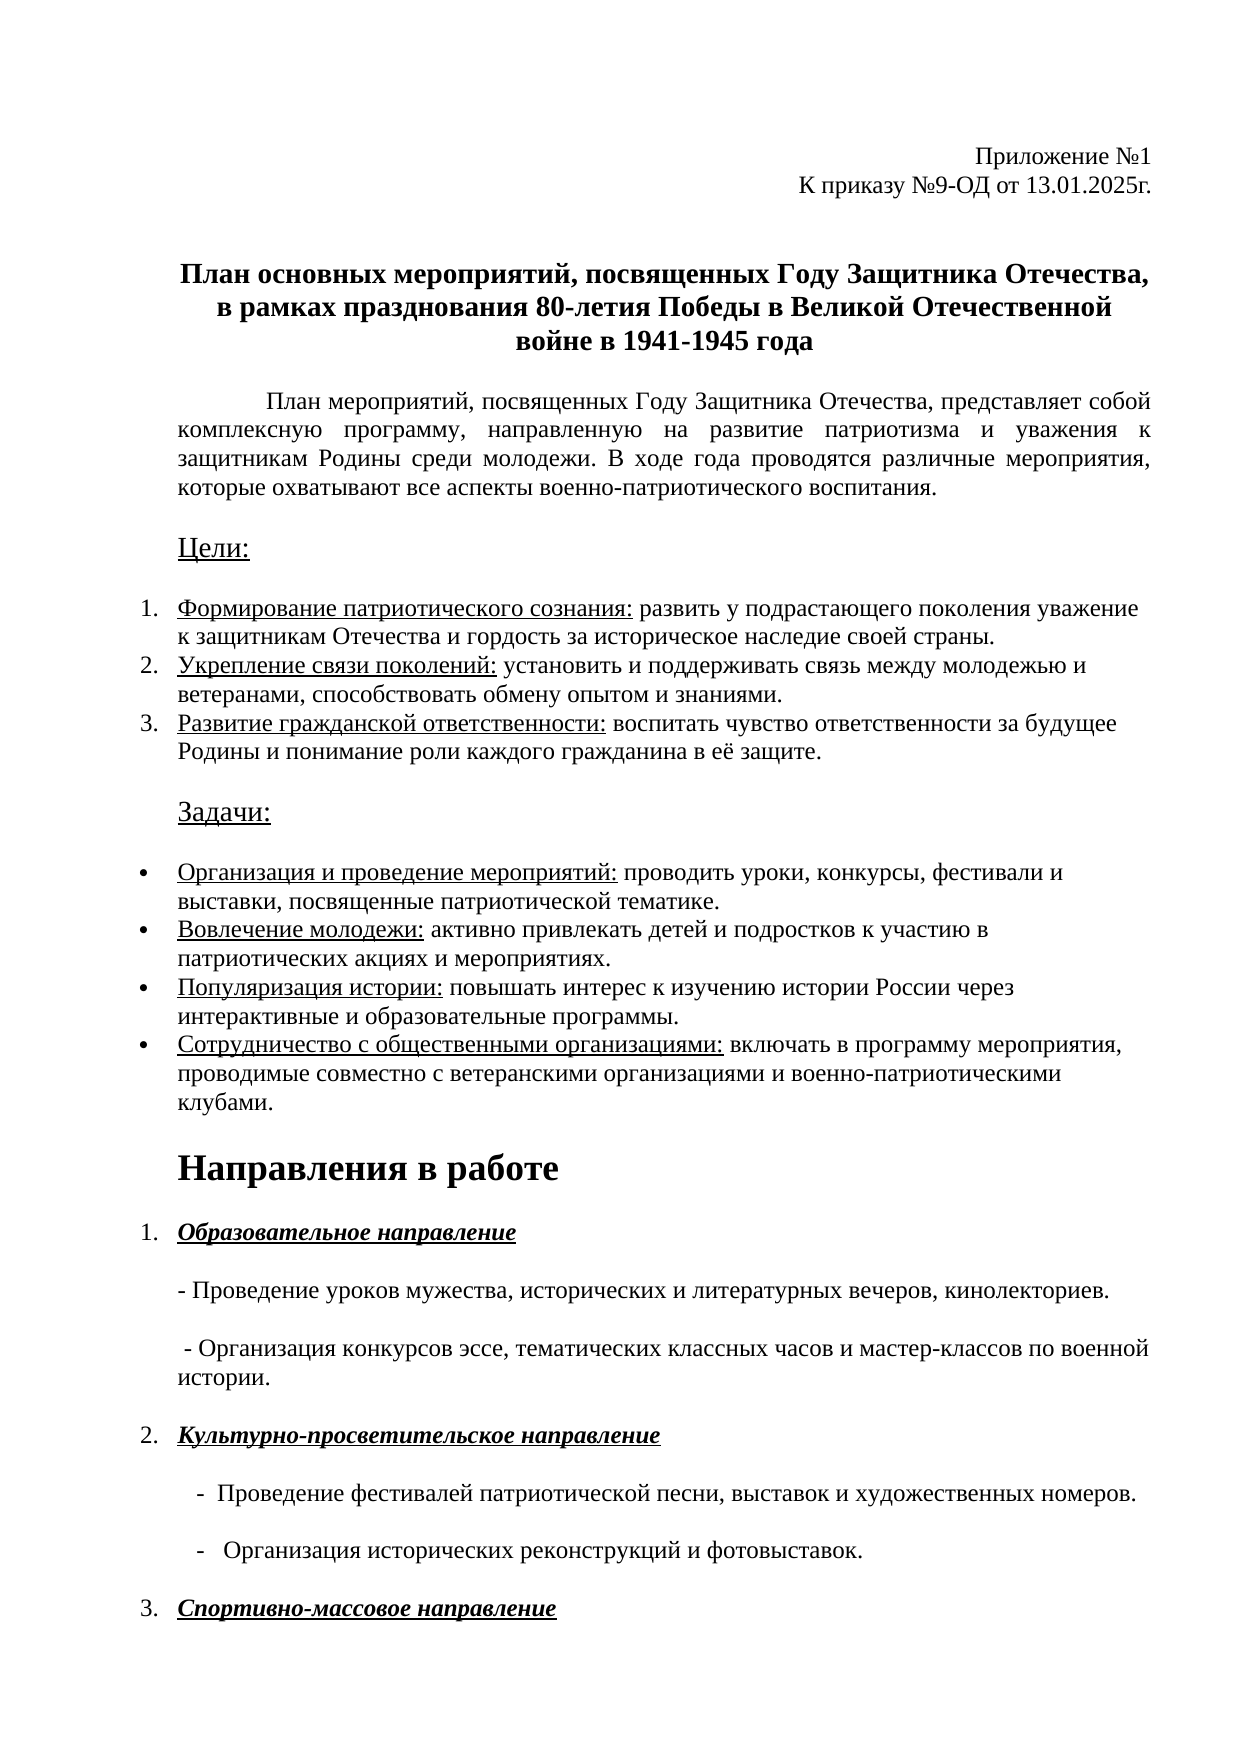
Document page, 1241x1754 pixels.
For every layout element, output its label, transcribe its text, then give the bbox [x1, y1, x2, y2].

text - Организация исторических реконструкций и фотовыставок. [177, 1536, 1152, 1564]
text Задачи: [177, 794, 1152, 828]
text - Проведение фестивалей патриотической песни, выставок и художественных номеров. [177, 1478, 1152, 1506]
text К приказу №9-ОД от 13.01.2025г. [177, 170, 1152, 198]
text - Проведение уроков мужества, исторических и литературных вечеров, кинолекториев. [177, 1275, 1152, 1304]
text Направления в работе [177, 1145, 1152, 1188]
list Организация и проведение мероприятий: проводить уроки, конкурсы, фестивали и выставки, посвященные патриотической тематике. [140, 857, 1152, 914]
text План мероприятий, посвященных Году Защитника Отечества, представляет собой комплексную программу, направленную на развитие патриотизма и уважения к защитникам Родины среди молодежи. В ходе года проводятся различные мероприятия, которые охватывают все аспекты военно-патриотического воспитания. [177, 386, 1152, 501]
list Развитие гражданской ответственности: воспитать чувство ответственности за будущее Родины и понимание роли каждого гражданина в её защите. [140, 708, 1152, 765]
list Сотрудничество с общественными организациями: включать в программу мероприятия, проводимые совместно с ветеранскими организациями и военно-патриотическими клубами. [140, 1029, 1152, 1116]
text План основных мероприятий, посвященных Году Защитника Отечества, в рамках празднования 80-летия Победы в Великой Отечественной войне в 1941-1945 года [177, 256, 1152, 357]
text Приложение №1 [177, 141, 1152, 170]
list Популяризация истории: повышать интерес к изучению истории России через интерактивные и образовательные программы. [140, 972, 1152, 1029]
list Спортивно-массовое направление [140, 1593, 1152, 1622]
text - Организация конкурсов эссе, тематических классных часов и мастер-классов по военной истории. [177, 1333, 1152, 1391]
list Культурно-просветительское направление [140, 1420, 1152, 1448]
list Вовлечение молодежи: активно привлекать детей и подростков к участию в патриотических акциях и мероприятиях. [140, 914, 1152, 972]
text Цели: [177, 530, 1152, 563]
list Образовательное направление [140, 1217, 1152, 1246]
list Формирование патриотического сознания: развить у подрастающего поколения уважение к защитникам Отечества и гордость за историческое наследие своей страны. [140, 593, 1152, 650]
list Укрепление связи поколений: установить и поддерживать связь между молодежью и ветеранами, способствовать обмену опытом и знаниями. [140, 650, 1152, 708]
